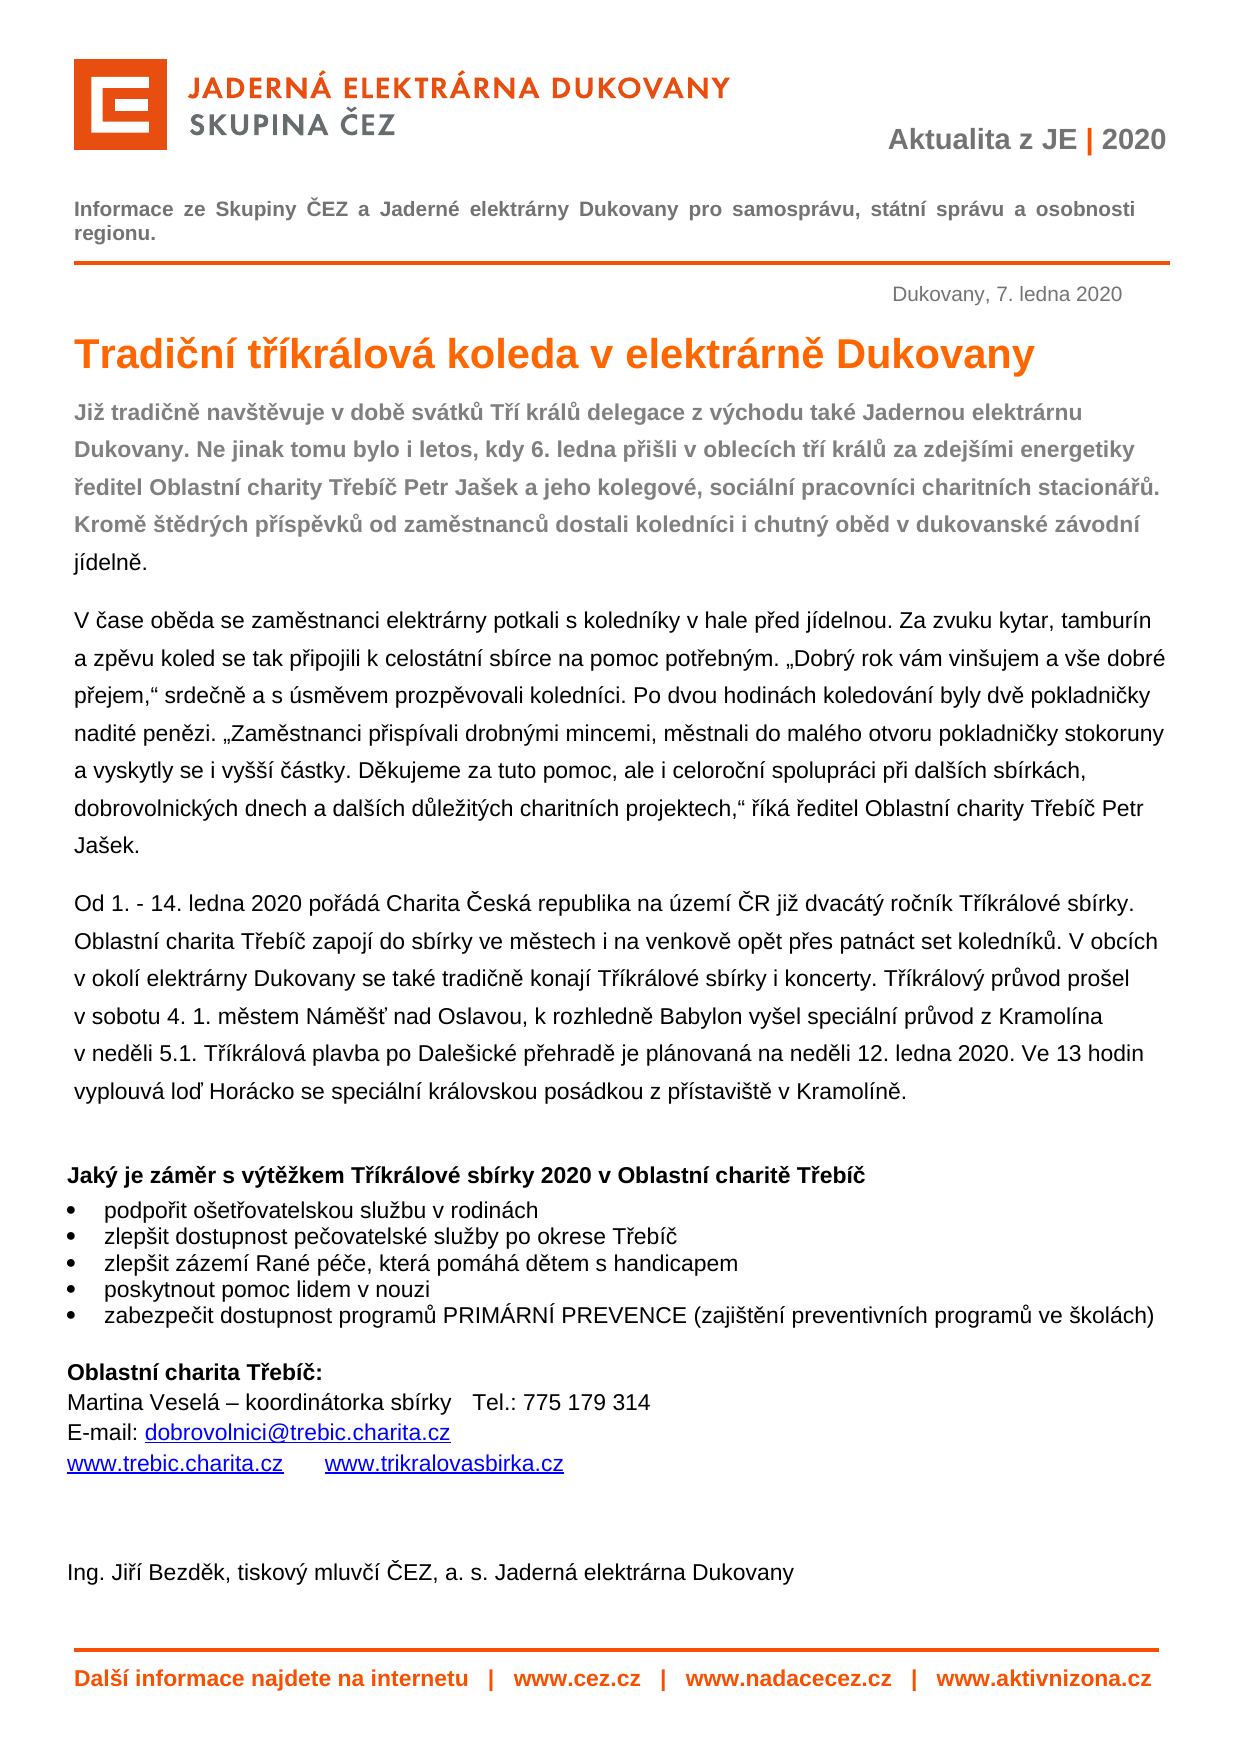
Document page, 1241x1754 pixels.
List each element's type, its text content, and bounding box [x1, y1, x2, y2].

text Ing. Jiří Bezděk, tiskový mluvčí ČEZ, a. s. Jaderná elektrárna Dukovany [67, 1551, 1167, 1588]
text V čase oběda se zaměstnanci elektrárny potkali s koledníky v hale před jídelnou. Za zvuku kytar, tamburín a zpěvu koled se tak připojili k celostátní sbírce na pomoc potřebným. „Dobrý rok vám vinšujem a vše dobré přejem,“ srdečně a s úsměvem prozpěvovali koledníci. Po dvou hodinách koledování byly dvě pokladničky nadité penězi. „Zaměstnanci přispívali drobnými mincemi, městnali do malého otvoru pokladničky stokoruny a vyskytly se i vyšší částky. Děkujeme za tuto pomoc, ale i celoroční spolupráci při dalších sbírkách, dobrovolnických dnech a dalších důležitých charitních projektech,“ říká ředitel Oblastní charity Třebíč Petr Jašek. [74, 598, 1167, 861]
text www.trebic.charita.cz www.trikralovasbirka.cz [67, 1449, 1167, 1476]
text E-mail: dobrovolnici@trebic.charita.cz [67, 1419, 1167, 1446]
list zlepšit dostupnost pečovatelské služby po okrese Třebíč [67, 1223, 1167, 1250]
text Oblastní charita Třebíč: [67, 1359, 1167, 1385]
list poskytnout pomoc lidem v nouzi [67, 1276, 1167, 1302]
text Martina Veselá – koordinátorka sbírky Tel.: 775 179 314 [67, 1389, 1167, 1416]
subtitle Tradiční tříkrálová koleda v elektrárně Dukovany [74, 330, 1167, 378]
text Jaký je záměr s výtěžkem Tříkrálové sbírky 2020 v Oblastní charitě Třebíč [67, 1162, 1167, 1189]
text Od 1. - 14. ledna 2020 pořádá Charita Česká republika na území ČR již dvacátý ročník Tříkrálové sbírky. Oblastní charita Třebíč zapojí do sbírky ve městech i na venkově opět přes patnáct set koledníků. V obcích v okolí elektrárny Dukovany se také tradičně konají Tříkrálové sbírky i koncerty. Tříkrálový průvod prošel v sobotu 4. 1. městem Náměšť nad Oslavou, k rozhledně Babylon vyšel speciální průvod z Kramolína v neděli 5.1. Tříkrálová plavba po Dalešické přehradě je plánovaná na neděli 12. ledna 2020. Ve 13 hodin vyplouvá loď Horácko se speciální královskou posádkou z přístaviště v Kramolíně. [74, 882, 1167, 1107]
text Dukovany, 7. ledna 2020 [74, 281, 1122, 305]
text Již tradičně navštěvuje v době svátků Tří králů delegace z východu také Jadernou elektrárnu Dukovany. Ne jinak tomu bylo i letos, kdy 6. ledna přišli v oblecích tří králů za zdejšími energetiky ředitel Oblastní charity Třebíč Petr Jašek a jeho kolegové, sociální pracovníci charitních stacionářů. Kromě štědrých příspěvků od zaměstnanců dostali koledníci i chutný oběd v dukovanské závodní jídelně. [74, 390, 1167, 578]
list zabezpečit dostupnost programů PRIMÁRNÍ PREVENCE (zajištění preventivních programů ve školách) [67, 1302, 1167, 1329]
list podpořit ošetřovatelskou službu v rodinách [67, 1197, 1167, 1223]
list zlepšit zázemí Rané péče, která pomáhá dětem s handicapem [67, 1250, 1167, 1276]
